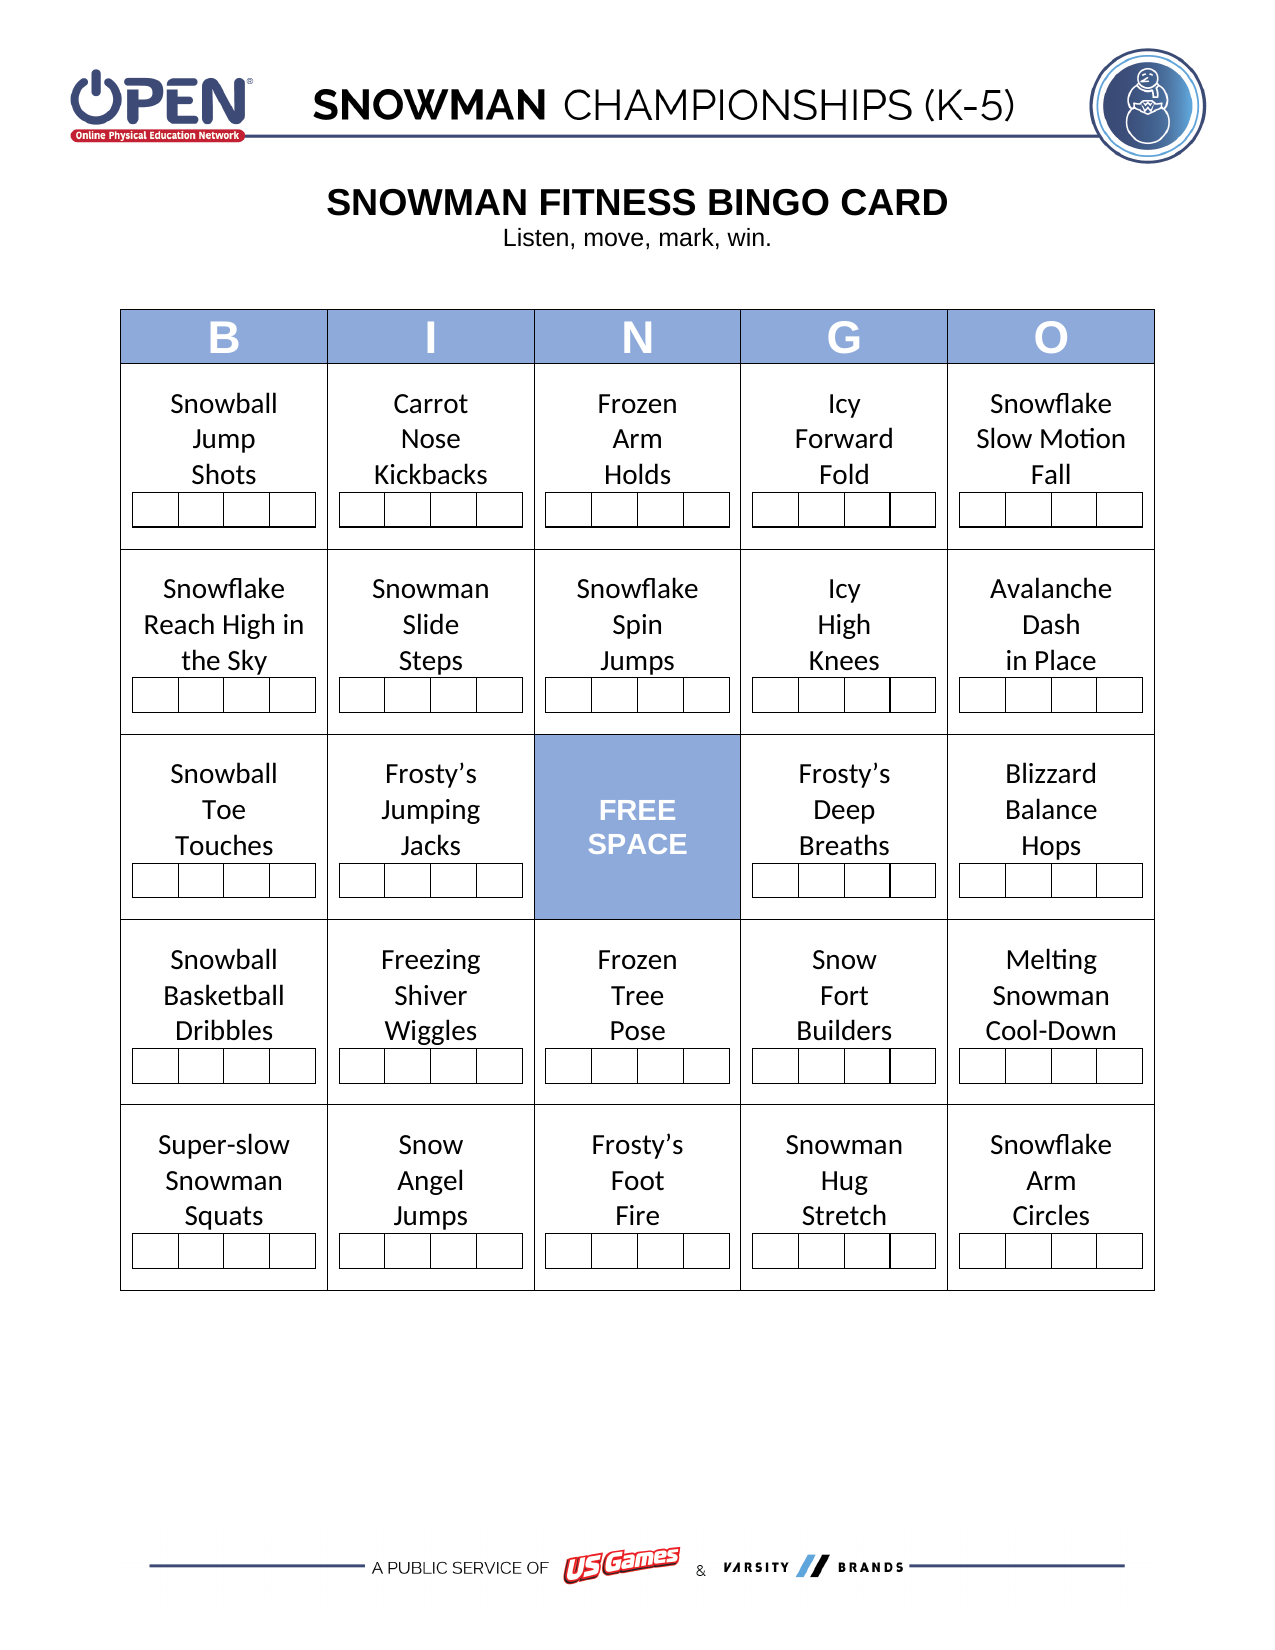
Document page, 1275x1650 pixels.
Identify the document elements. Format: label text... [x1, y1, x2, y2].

table_cell Super-slow Snowman Squats [121, 1105, 327, 1290]
text SNOWMAN FITNESS BINGO CARD [120, 180, 1155, 223]
table_cell Snowflake Reach High in the Sky [121, 550, 327, 734]
table_header I [328, 310, 534, 363]
table_cell Freezing Shiver Wiggles [328, 920, 534, 1104]
table_header B [121, 310, 327, 363]
table_cell Melting Snowman Cool-Down [948, 920, 1154, 1104]
table_cell Snowball Toe Touches [121, 735, 327, 919]
table_cell Snow Fort Builders [741, 920, 947, 1104]
table_cell Snow Angel Jumps [328, 1105, 534, 1290]
table_cell Snowflake Arm Circles [948, 1105, 1154, 1290]
table_cell Snowball Basketball Dribbles [121, 920, 327, 1104]
table_cell Blizzard Balance Hops [948, 735, 1154, 919]
table_cell Snowman Slide Steps [328, 550, 534, 734]
table_header G [741, 310, 947, 363]
table_cell FREE SPACE [535, 735, 740, 919]
table_cell Snowflake Slow Motion Fall [948, 364, 1154, 548]
table_cell Snowball Jump Shots [121, 364, 327, 548]
table_cell Frosty’s Jumping Jacks [328, 735, 534, 919]
table_header O [948, 310, 1154, 363]
picture [59, 45, 1215, 169]
table_cell Icy High Knees [741, 550, 947, 734]
table_cell Snowman Hug Stretch [741, 1105, 947, 1290]
table_cell Frosty’s Deep Breaths [741, 735, 947, 919]
picture [119, 1529, 1155, 1607]
table_cell Snowflake Spin Jumps [535, 550, 740, 734]
table_cell Icy Forward Fold [741, 364, 947, 548]
table_cell Carrot Nose Kickbacks [328, 364, 534, 548]
table_cell Frozen Tree Pose [535, 920, 740, 1104]
table_cell Frosty’s Foot Fire [535, 1105, 740, 1290]
table_cell Avalanche Dash in Place [948, 550, 1154, 734]
text Listen, move, mark, win. [120, 223, 1155, 252]
table_header N [535, 310, 740, 363]
table_cell Frozen Arm Holds [535, 364, 740, 548]
